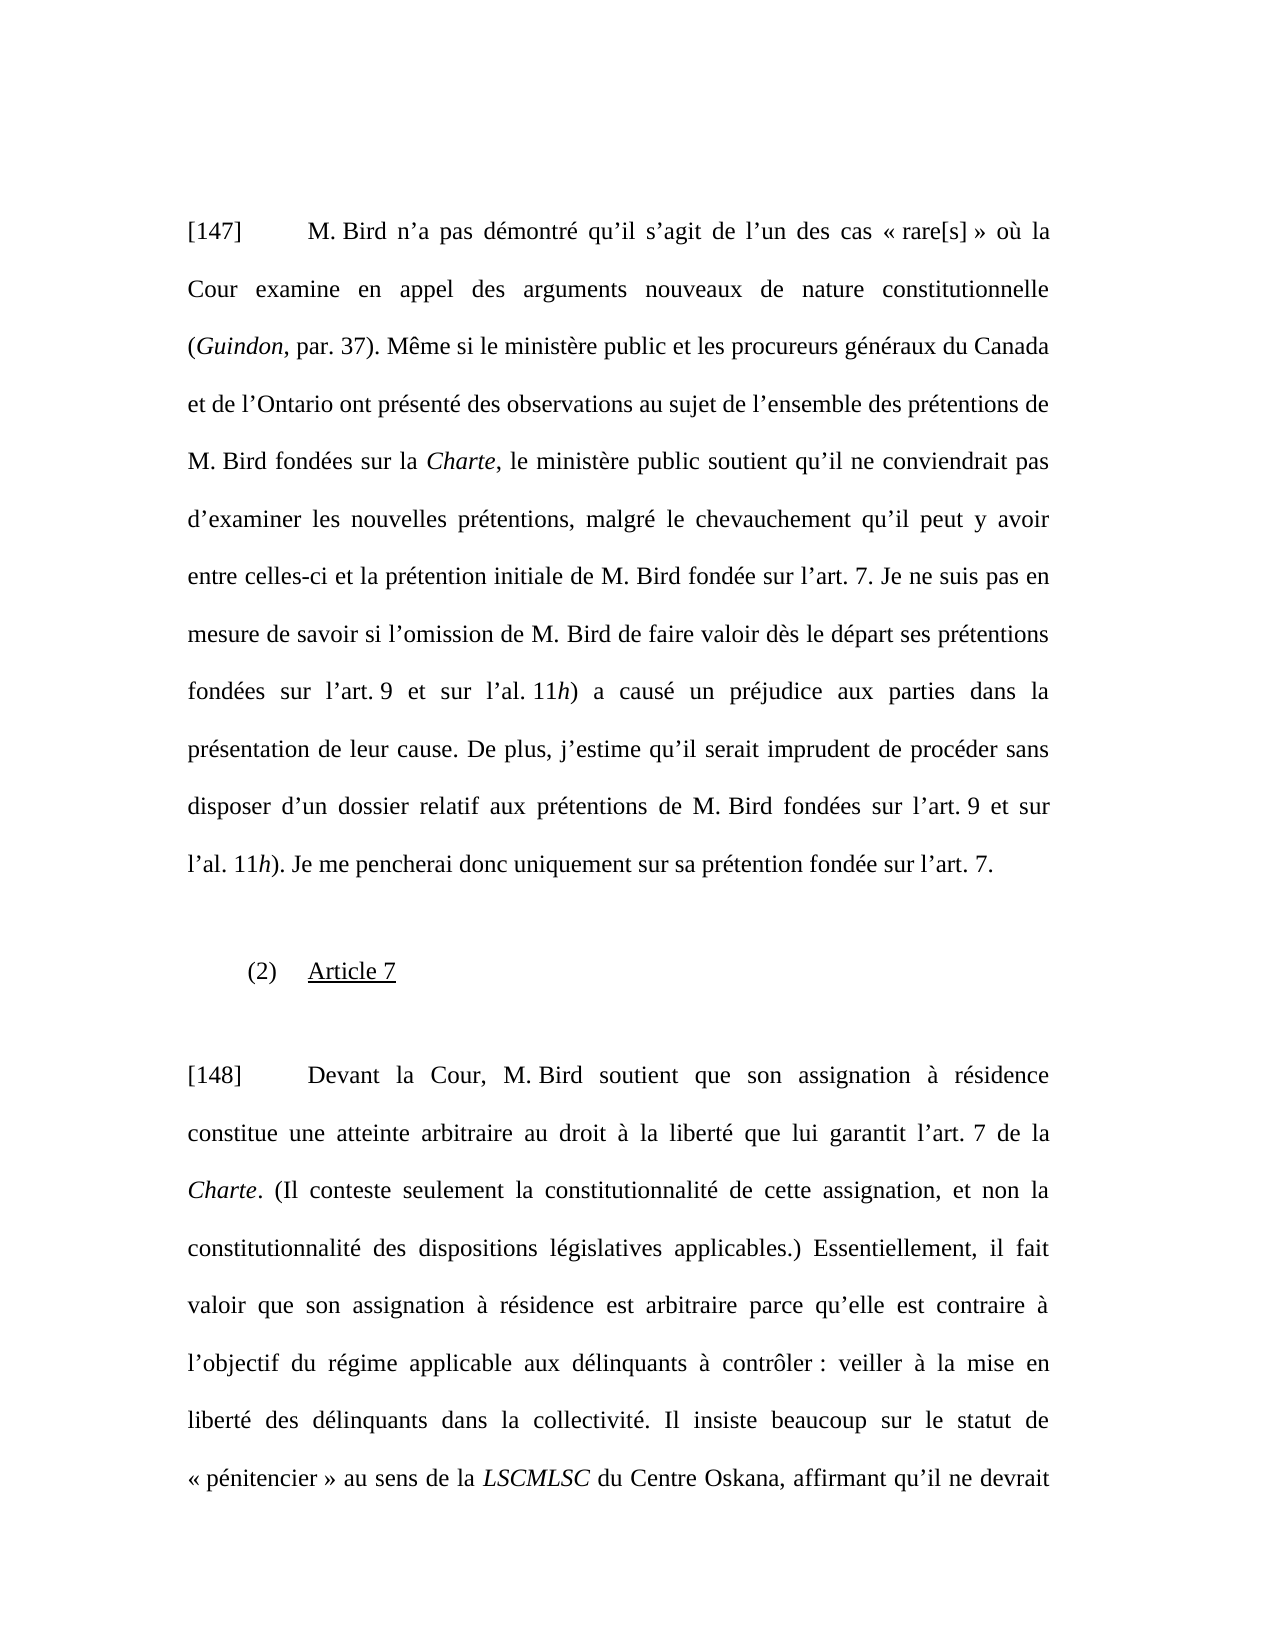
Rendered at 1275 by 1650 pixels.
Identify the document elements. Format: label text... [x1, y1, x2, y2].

title Article 7 [247, 956, 1050, 985]
text M. Bird n’a pas démontré qu’il s’agit de l’un des cas « rare[s] » où la Cour examine en appel des arguments nouveaux de nature constitutionnelle (Guindon, par. 37). Même si le ministère public et les procureurs généraux du Canada et de l’Ontario ont présenté des observations au sujet de l’ensemble des prétentions de M. Bird fondées sur la Charte, le ministère public soutient qu’il ne conviendrait pas d’examiner les nouvelles prétentions, malgré le chevauchement qu’il peut y avoir entre celles-ci et la prétention initiale de M. Bird fondée sur l’art. 7. Je ne suis pas en mesure de savoir si l’omission de M. Bird de faire valoir dès le départ ses prétentions fondées sur l’art. 9 et sur l’al. 11h) a causé un préjudice aux parties dans la présentation de leur cause. De plus, j’estime qu’il serait imprudent de procéder sans disposer d’un dossier relatif aux prétentions de M. Bird fondées sur l’art. 9 et sur l’al. 11h). Je me pencherai donc uniquement sur sa prétention fondée sur l’art. 7. [187, 216, 1050, 878]
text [187, 1060, 1050, 1491]
